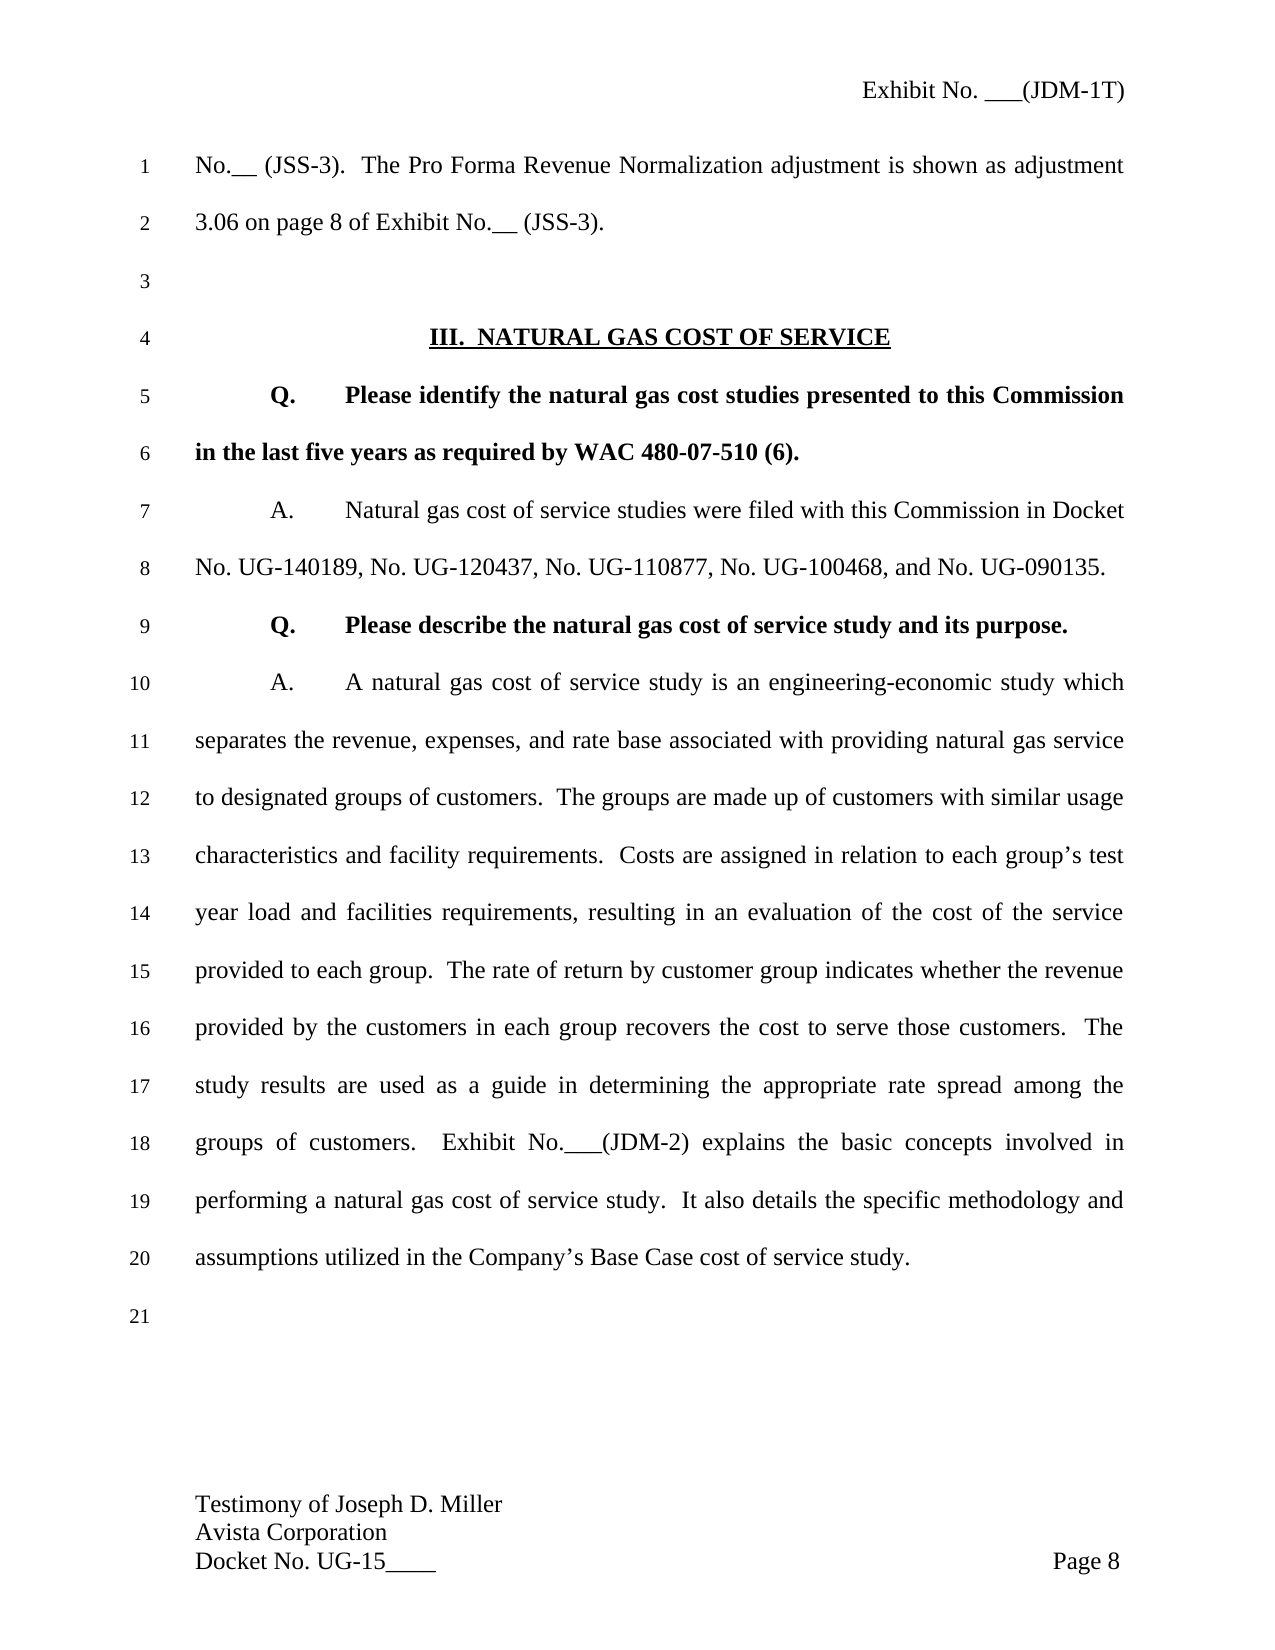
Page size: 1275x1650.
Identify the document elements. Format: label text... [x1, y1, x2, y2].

text A. A natural gas cost of service study is an engineering-economic study which separates the revenue, expenses, and rate base associated with providing natural gas service to designated groups of customers. The groups are made up of customers with similar usage characteristics and facility requirements. Costs are assigned in relation to each group’s test year load and facilities requirements, resulting in an evaluation of the cost of the service provided to each group. The rate of return by customer group indicates whether the revenue provided by the customers in each group recovers the cost to serve those customers. The study results are used as a guide in determining the appropriate rate spread among the groups of customers. Exhibit No.___(JDM-2) explains the basic concepts involved in performing a natural gas cost of service study. It also details the specific methodology and assumptions utilized in the Company’s Base Case cost of service study. [195, 667, 1125, 1271]
text Q. Please identify the natural gas cost studies presented to this Commission in the last five years as required by WAC 480-07-510 (6). [195, 380, 1125, 466]
text Q. Please describe the natural gas cost of service study and its purpose. [195, 610, 1125, 639]
subtitle III. NATURAL GAS COST OF SERVICE [195, 322, 1125, 351]
text A. Natural gas cost of service studies were filed with this Commission in Docket No. UG-140189, No. UG-120437, No. UG-110877, No. UG-100468, and No. UG-090135. [195, 495, 1125, 581]
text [195, 150, 1125, 236]
